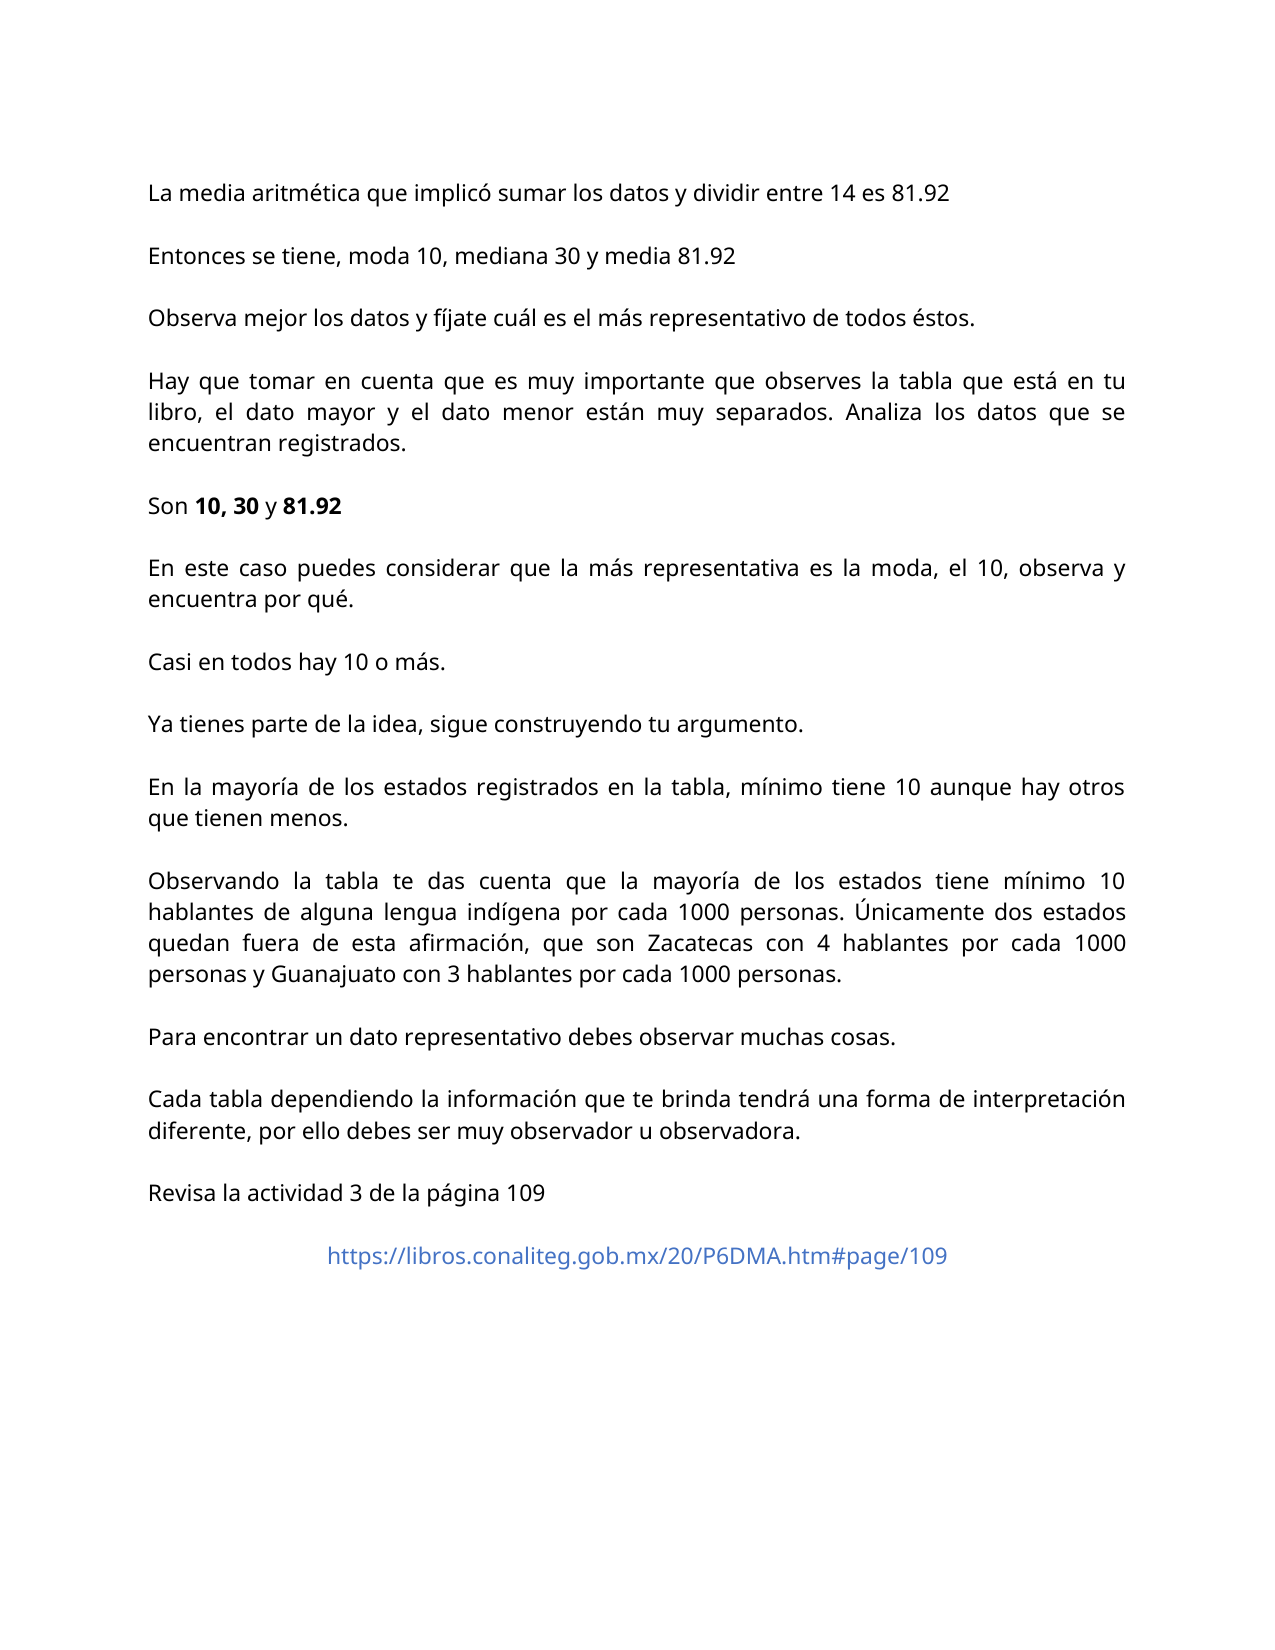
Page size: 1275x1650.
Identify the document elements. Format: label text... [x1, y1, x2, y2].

text En la mayoría de los estados registrados en la tabla, mínimo tiene 10 aunque hay otros que tienen menos. [148, 771, 1127, 833]
text Entonces se tiene, moda 10, mediana 30 y media 81.92 [148, 240, 1127, 271]
text Cada tabla dependiendo la información que te brinda tendrá una forma de interpretación diferente, por ello debes ser muy observador u observadora. [148, 1083, 1127, 1146]
text Revisa la actividad 3 de la página 109 [148, 1177, 1127, 1208]
text En este caso puedes considerar que la más representativa es la moda, el 10, observa y encuentra por qué. [148, 552, 1127, 615]
text Hay que tomar en cuenta que es muy importante que observes la tabla que está en tu libro, el dato mayor y el dato menor están muy separados. Analiza los datos que se encuentran registrados. [148, 365, 1127, 458]
text Casi en todos hay 10 o más. [148, 646, 1127, 677]
text Observando la tabla te das cuenta que la mayoría de los estados tiene mínimo 10 hablantes de alguna lengua indígena por cada 1000 personas. Únicamente dos estados quedan fuera de esta afirmación, que son Zacatecas con 4 hablantes por cada 1000 personas y Guanajuato con 3 hablantes por cada 1000 personas. [148, 865, 1127, 990]
text Observa mejor los datos y fíjate cuál es el más representativo de todos éstos. [148, 302, 1127, 333]
text La media aritmética que implicó sumar los datos y dividir entre 14 es 81.92 [148, 177, 1127, 208]
text Para encontrar un dato representativo debes observar muchas cosas. [148, 1021, 1127, 1052]
text Son 10, 30 y 81.92 [148, 490, 1127, 521]
text https://libros.conaliteg.gob.mx/20/P6DMA.htm#page/109 [148, 1240, 1127, 1271]
text Ya tienes parte de la idea, sigue construyendo tu argumento. [148, 708, 1127, 740]
